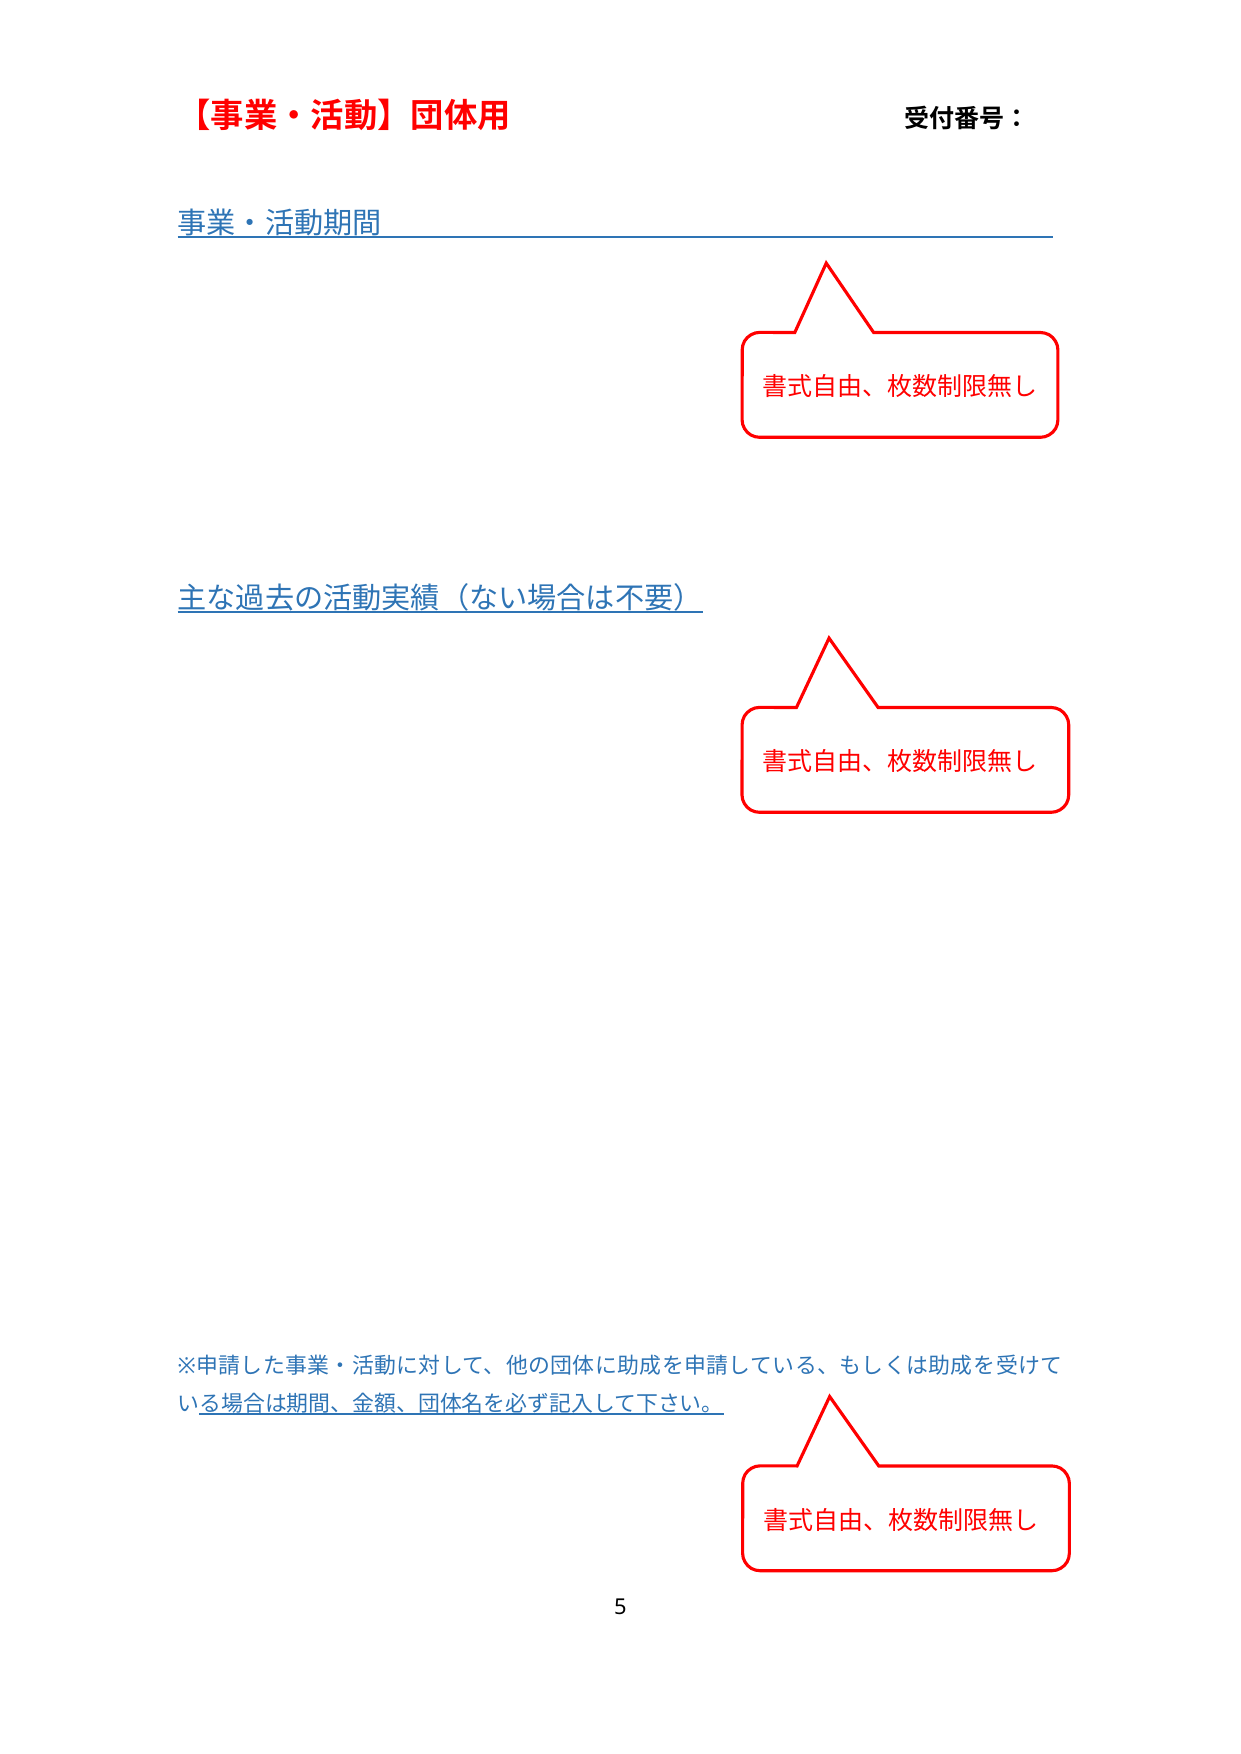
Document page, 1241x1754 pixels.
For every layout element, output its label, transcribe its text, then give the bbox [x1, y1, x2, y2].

text 事業・活動期間 [177, 183, 1063, 258]
text ※申請した事業・活動に対して、他の団体に助成を申請している、もしくは助成を受けている場合は期間、金額、団体名を必ず記入して下さい。 [177, 1346, 1063, 1421]
text 主な過去の活動実績（ない場合は不要） [177, 558, 1063, 633]
